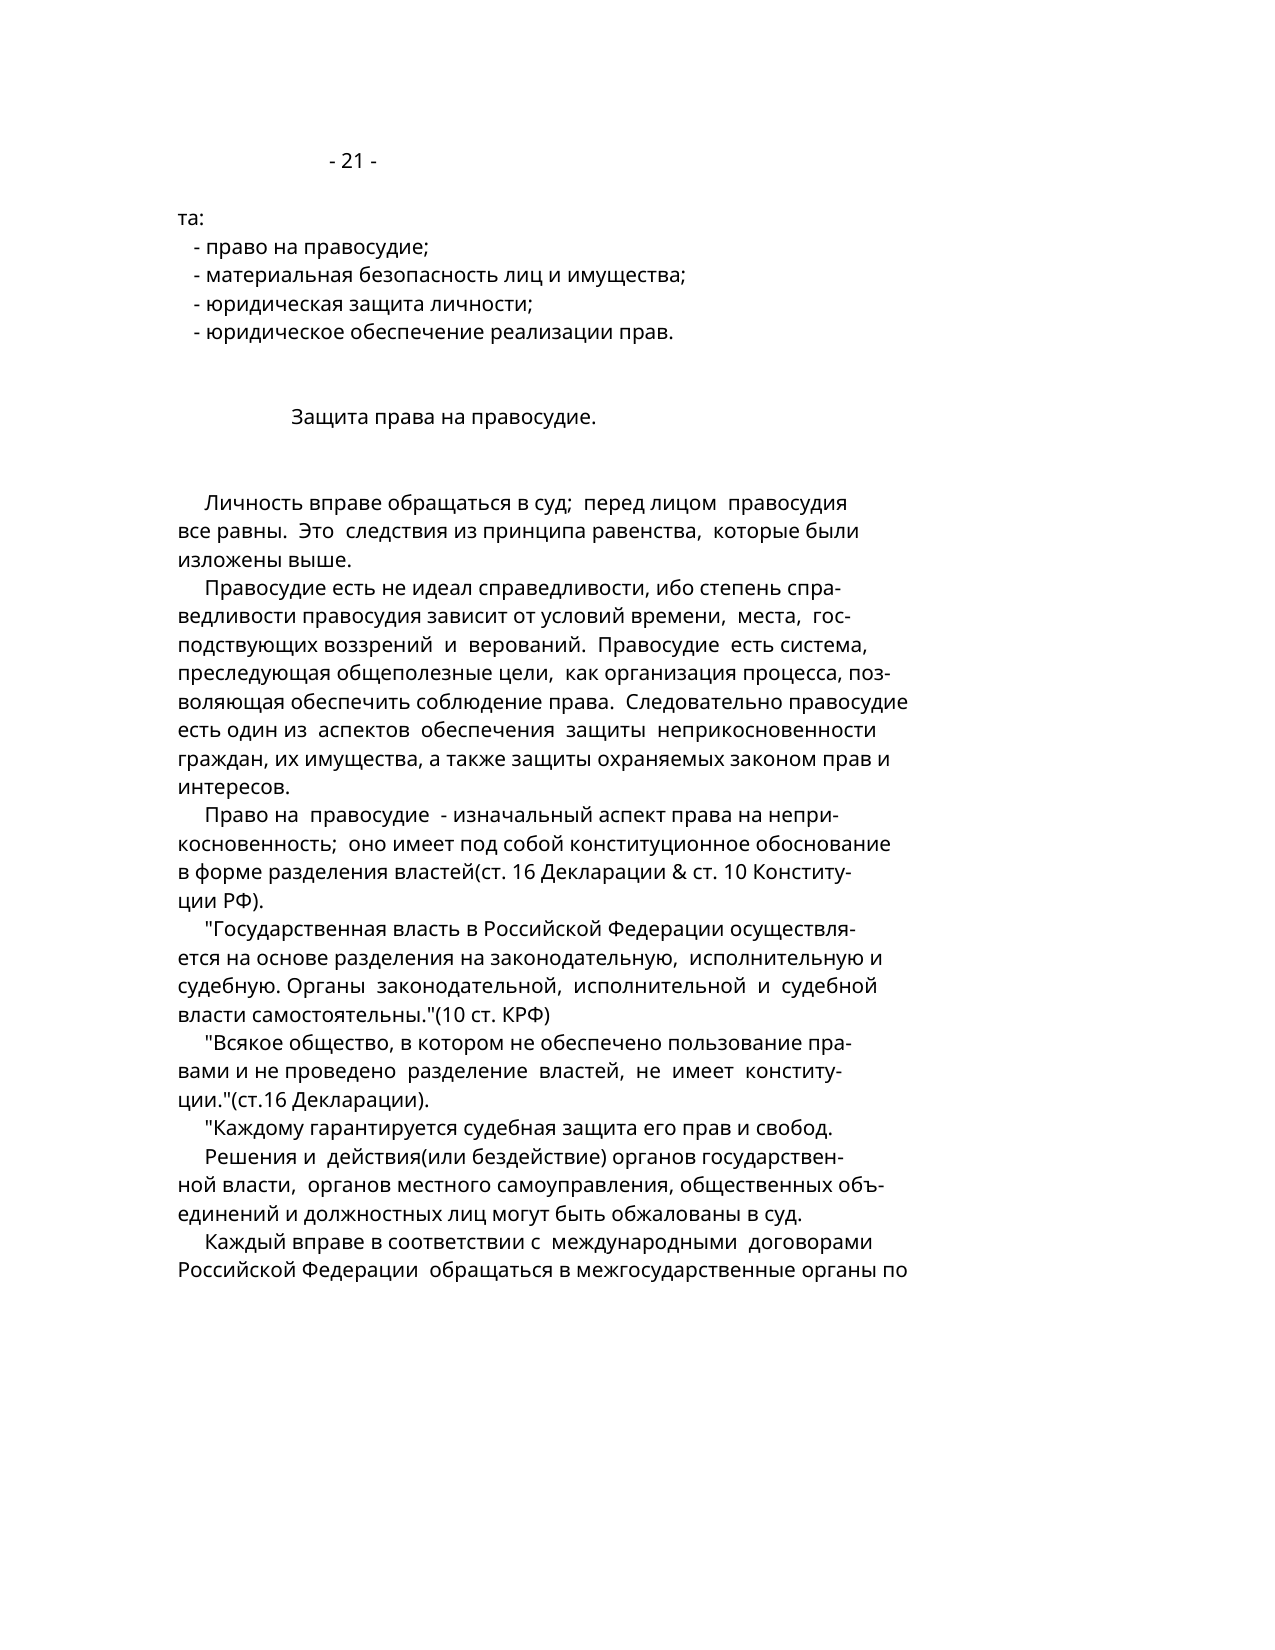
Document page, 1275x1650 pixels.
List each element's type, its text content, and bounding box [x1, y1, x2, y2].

text граждан, их имущества, а также защиты охраняемых законом прав и [177, 744, 1186, 772]
text интересов. [177, 772, 1186, 801]
text - юридическое обеспечение реализации прав. [177, 317, 1186, 346]
text ции РФ). [177, 886, 1186, 914]
text - право на правосудие; [177, 232, 1186, 260]
text "Всякое общество, в котором не обеспечено пользование пра- [177, 1028, 1186, 1057]
text судебную. Органы законодательной, исполнительной и судебной [177, 971, 1186, 1000]
text - 21 - [177, 147, 1186, 175]
text ется на основе разделения на законодательную, исполнительную и [177, 943, 1186, 971]
text Правосудие есть не идеал справедливости, ибо степень спра- [177, 573, 1186, 602]
text изложены выше. [177, 545, 1186, 573]
text единений и должностных лиц могут быть обжалованы в суд. [177, 1199, 1186, 1227]
text "Государственная власть в Российской Федерации осуществля- [177, 914, 1186, 943]
text - юридическая защита личности; [177, 289, 1186, 317]
text Личность вправе обращаться в суд; перед лицом правосудия [177, 488, 1186, 516]
text есть один из аспектов обеспечения защиты неприкосновенности [177, 715, 1186, 744]
text власти самостоятельны."(10 ст. КРФ) [177, 1000, 1186, 1028]
text Защита права на правосудие. [177, 402, 1186, 431]
text косновенность; оно имеет под собой конституционное обоснование [177, 829, 1186, 857]
text преследующая общеполезные цели, как организация процесса, поз- [177, 658, 1186, 687]
text "Каждому гарантируется судебная защита его прав и свобод. [177, 1113, 1186, 1142]
text Российской Федерации обращаться в межгосударственные органы по [177, 1256, 1186, 1284]
text Решения и действия(или бездействие) органов государствен- [177, 1142, 1186, 1170]
text все равны. Это следствия из принципа равенства, которые были [177, 516, 1186, 545]
text воляющая обеспечить соблюдение права. Следовательно правосудие [177, 687, 1186, 715]
text подствующих воззрений и верований. Правосудие есть система, [177, 630, 1186, 658]
text та: [177, 203, 1186, 232]
text в форме разделения властей(ст. 16 Декларации & ст. 10 Конститу- [177, 857, 1186, 886]
text ведливости правосудия зависит от условий времени, места, гос- [177, 602, 1186, 630]
text Право на правосудие - изначальный аспект права на непри- [177, 801, 1186, 829]
text вами и не проведено разделение властей, не имеет конститу- [177, 1057, 1186, 1085]
text - материальная безопасность лиц и имущества; [177, 260, 1186, 289]
text Каждый вправе в соответствии с международными договорами [177, 1227, 1186, 1256]
text ции."(ст.16 Декларации). [177, 1085, 1186, 1113]
text ной власти, органов местного самоуправления, общественных объ- [177, 1170, 1186, 1199]
